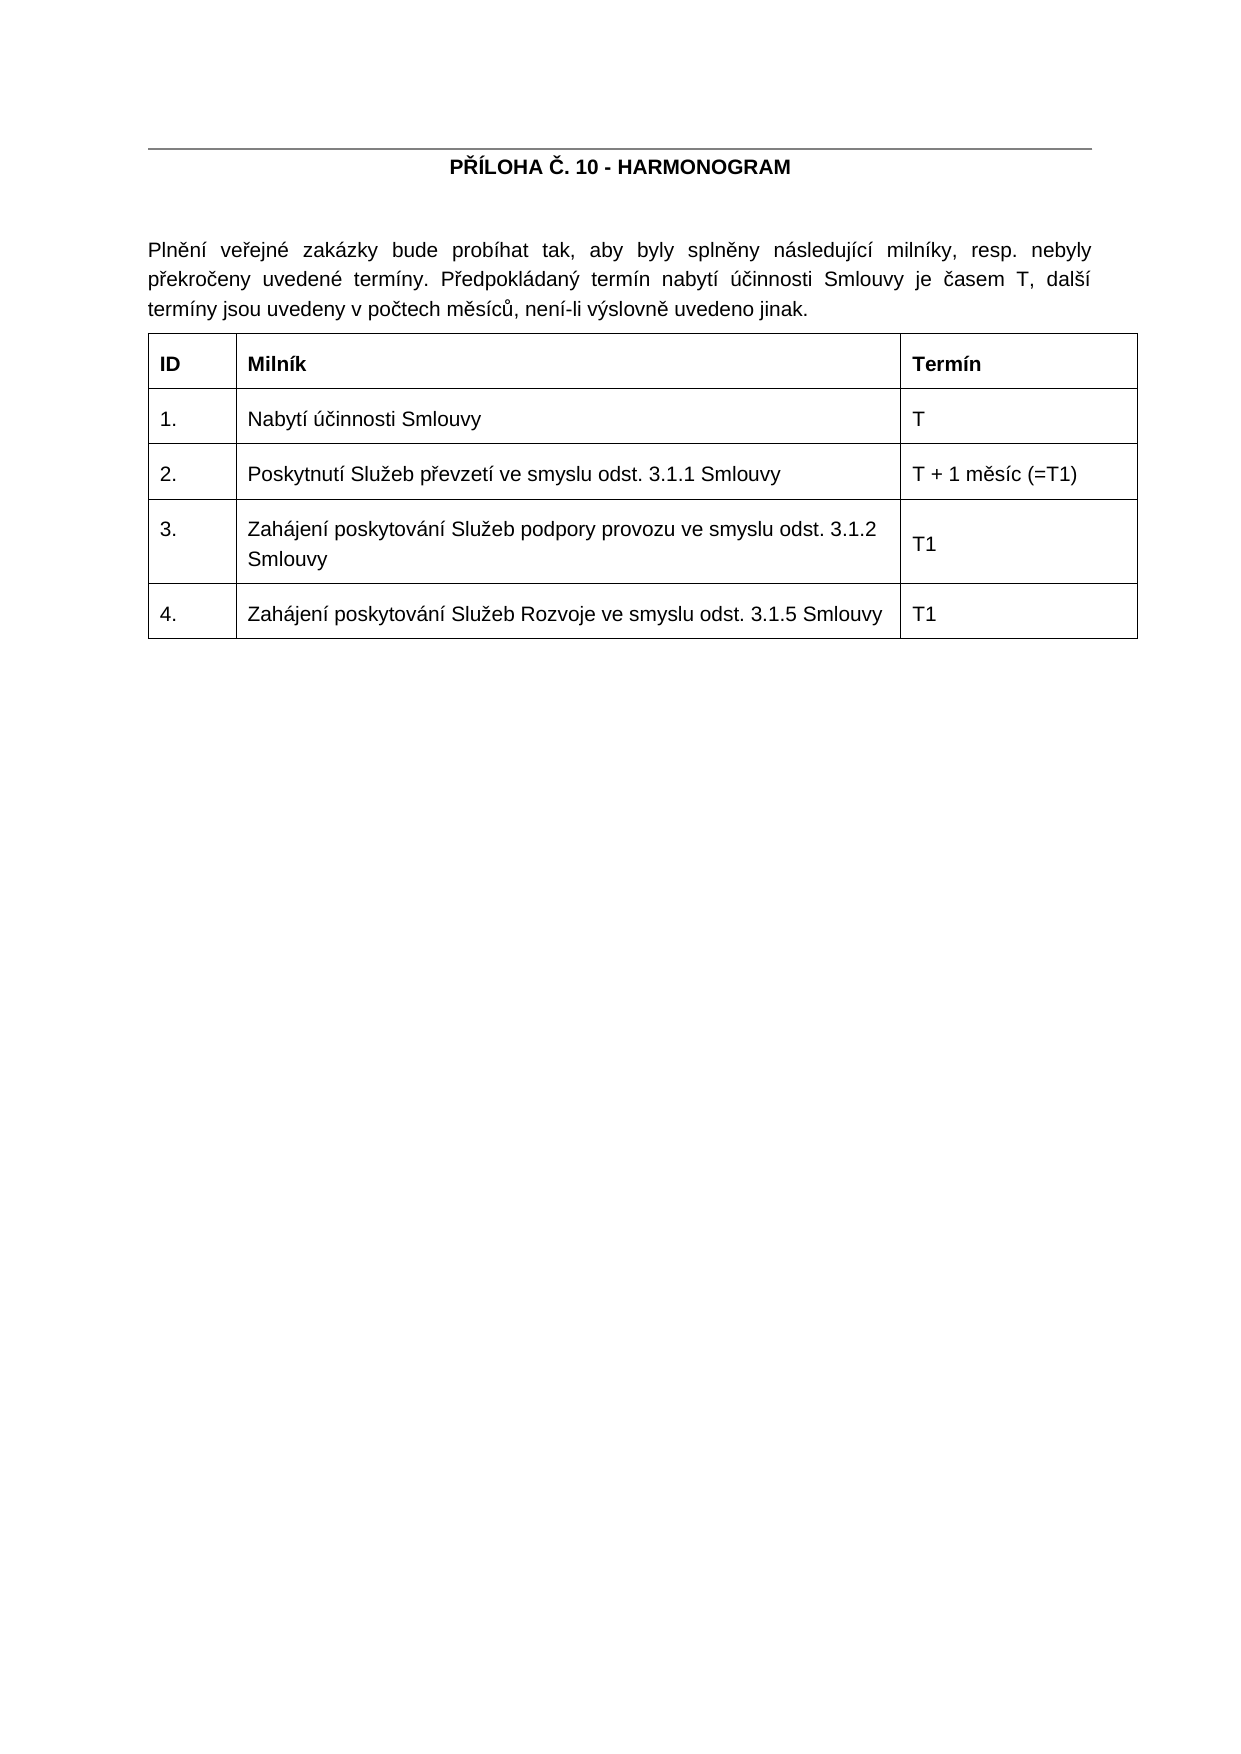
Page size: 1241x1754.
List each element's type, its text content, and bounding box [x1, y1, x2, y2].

table_cell T [901, 389, 1137, 443]
table_cell 1. [149, 389, 236, 443]
table_cell T1 [901, 584, 1137, 638]
table_cell Zahájení poskytování Služeb Rozvoje ve smyslu odst. 3.1.5 Smlouvy [237, 584, 900, 638]
table_header Termín [901, 334, 1137, 388]
table_cell 2. [149, 444, 236, 498]
table_cell Zahájení poskytování Služeb podpory provozu ve smyslu odst. 3.1.2 Smlouvy [237, 500, 900, 583]
text Plnění veřejné zakázky bude probíhat tak, aby byly splněny následující milníky, resp. nebyly překročeny uvedené termíny. Předpokládaný termín nabytí účinnosti Smlouvy je časem T, další termíny jsou uvedeny v počtech měsíců, není-li výslovně uvedeno jinak. [148, 233, 1092, 320]
table_cell Poskytnutí Služeb převzetí ve smyslu odst. 3.1.1 Smlouvy [237, 444, 900, 498]
table_cell Nabytí účinnosti Smlouvy [237, 389, 900, 443]
table_header ID [149, 334, 236, 388]
table_cell 3. [149, 500, 236, 583]
text Příloha č. 10 - Harmonogram [148, 150, 1092, 179]
table_cell T + 1 měsíc (=T1) [901, 444, 1137, 498]
table_header Milník [237, 334, 900, 388]
table_cell 4. [149, 584, 236, 638]
table_cell T1 [901, 500, 1137, 583]
